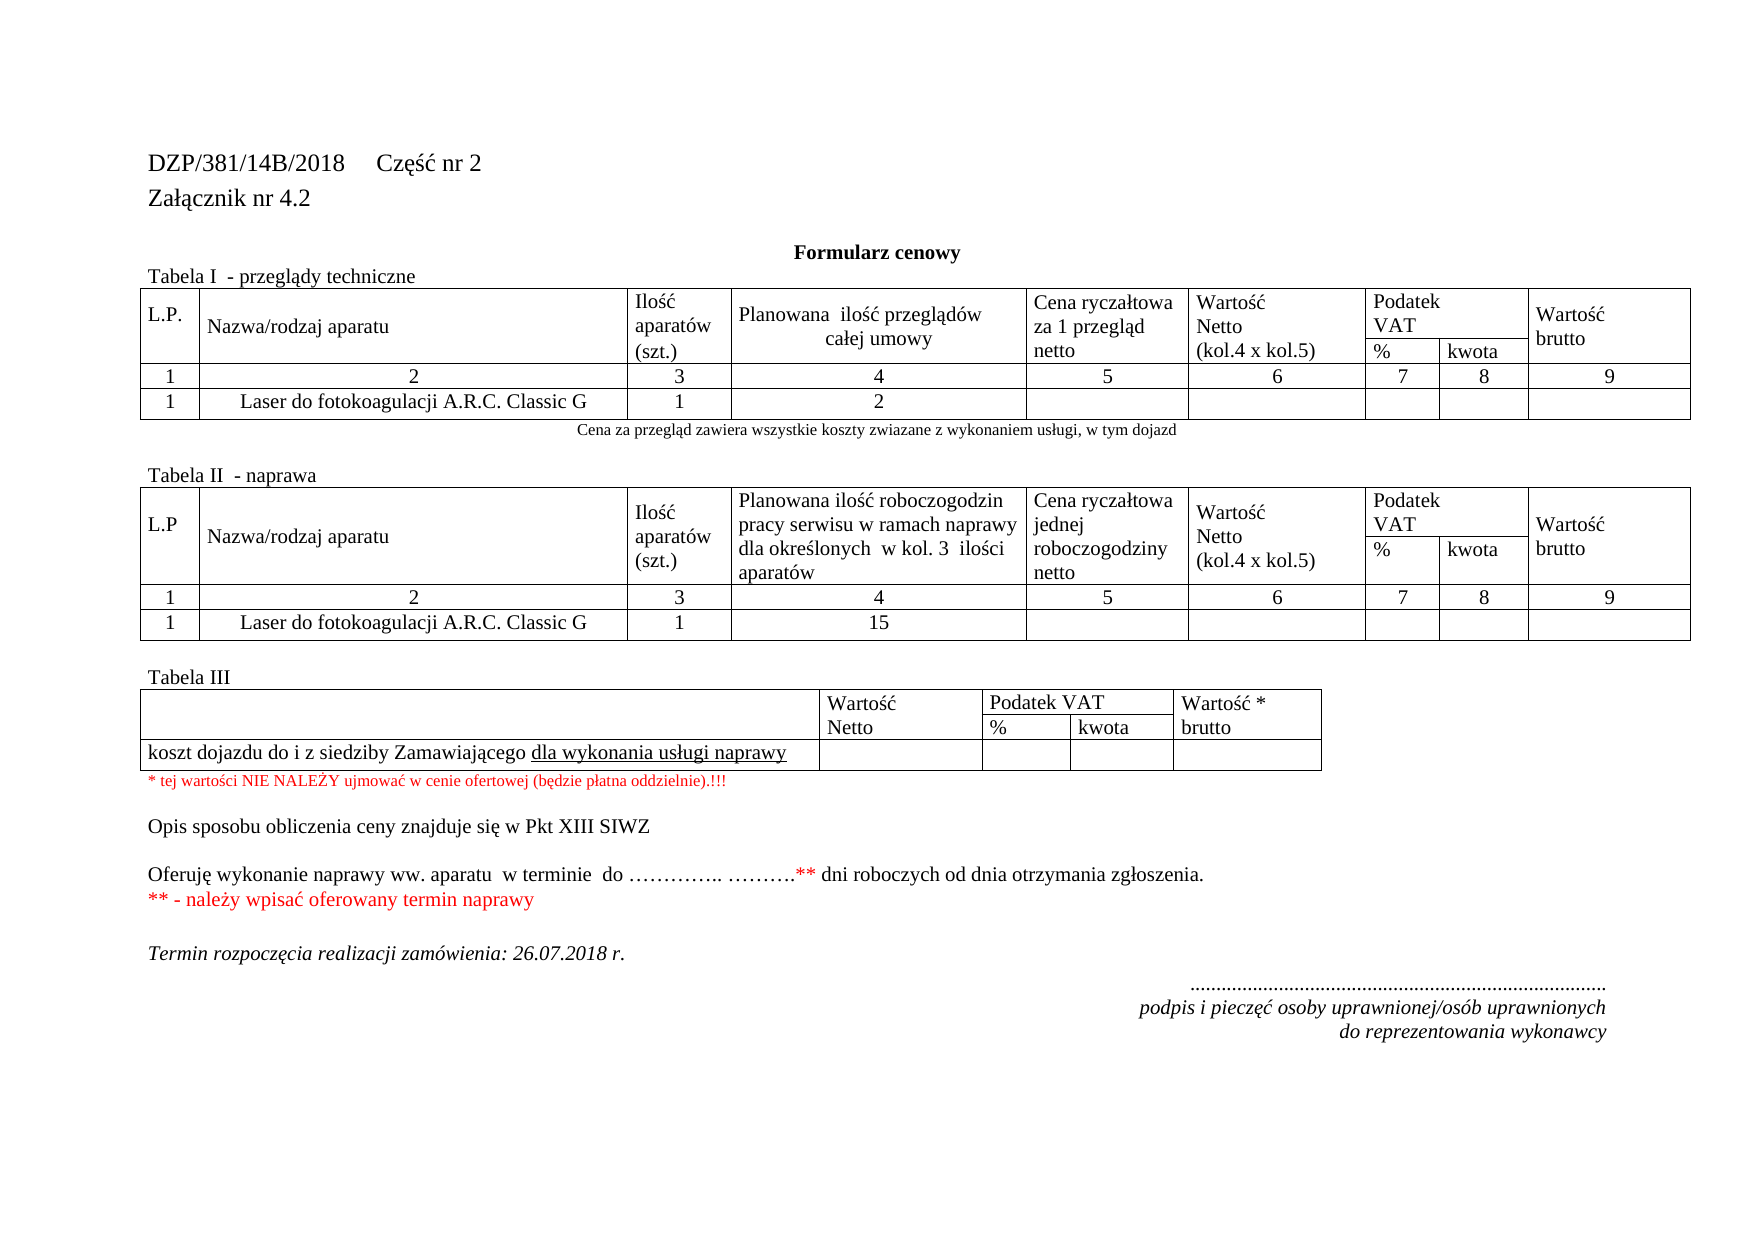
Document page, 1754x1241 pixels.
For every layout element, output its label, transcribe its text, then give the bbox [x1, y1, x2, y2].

table_cell 7 [1366, 364, 1439, 388]
table_cell 5 [1027, 364, 1188, 388]
table_cell 4 [732, 585, 1026, 609]
text Tabela III [148, 665, 1606, 689]
table_cell 1 [141, 610, 199, 640]
table_cell 15 [732, 610, 1026, 640]
table_cell 5 [1027, 585, 1188, 609]
text Cena za przegląd zawiera wszystkie koszty zwiazane z wykonaniem usługi, w tym dojazd [148, 420, 1606, 439]
table_cell kwota [1071, 715, 1173, 739]
table_cell koszt dojazdu do i z siedziby Zamawiającego dla wykonania usługi naprawy [141, 740, 819, 770]
table_cell [1174, 740, 1321, 770]
table_cell [1529, 389, 1690, 418]
table_cell 6 [1189, 364, 1365, 388]
table_header Podatek VAT [983, 690, 1173, 714]
table_cell 8 [1440, 585, 1528, 609]
table_cell [1366, 389, 1439, 418]
table_header Podatek VAT [1366, 488, 1528, 536]
table_header L.P. [141, 289, 199, 363]
table_cell 1 [141, 585, 199, 609]
table_header Wartość Netto (kol.4 x kol.5) [1189, 289, 1365, 363]
table_cell 1 [141, 364, 199, 388]
table_cell % [1366, 339, 1439, 363]
text Tabela II - naprawa [148, 463, 1606, 487]
table_cell kwota [1440, 537, 1528, 584]
table_cell (szt.) [628, 338, 731, 363]
table_cell 1 [628, 389, 731, 418]
table_cell [1366, 610, 1439, 640]
table_header Nazwa/rodzaj aparatu [200, 488, 627, 584]
table_cell % [1366, 537, 1439, 584]
table_cell 9 [1529, 585, 1690, 609]
table_cell 1 [141, 389, 199, 418]
text ** - należy wpisać oferowany termin naprawy [148, 886, 1606, 911]
table_cell [1027, 610, 1188, 640]
table_cell Laser do fotokoagulacji A.R.C. Classic G [200, 389, 627, 418]
table_cell Laser do fotokoagulacji A.R.C. Classic G [200, 610, 627, 640]
text Termin rozpoczęcia realizacji zamówienia: 26.07.2018 r. [148, 941, 1606, 965]
table_header Wartość brutto [1529, 488, 1690, 584]
table_cell [1440, 610, 1528, 640]
text podpis i pieczęć osoby uprawnionej/osób uprawnionych [148, 995, 1606, 1019]
text Formularz cenowy [148, 240, 1606, 264]
table_cell kwota [1440, 339, 1528, 363]
text Załącznik nr 4.2 [148, 183, 1606, 211]
table_cell [1189, 389, 1365, 418]
table_header Cena ryczałtowa jednej roboczogodziny netto [1027, 488, 1188, 584]
table_cell [1440, 389, 1528, 418]
text Opis sposobu obliczenia ceny znajduje się w Pkt XIII SIWZ [148, 814, 1606, 838]
table_cell [1189, 610, 1365, 640]
table_cell 7 [1366, 585, 1439, 609]
table_cell 8 [1440, 364, 1528, 388]
table_header Planowana ilość przeglądów całej umowy [732, 289, 1026, 363]
table_cell [820, 740, 982, 770]
table_cell 3 [628, 364, 731, 388]
table_header Wartość Netto [820, 690, 982, 739]
text ................................................................................ [148, 971, 1606, 995]
text Oferuję wykonanie naprawy ww. aparatu w terminie do ………….. ……….** dni roboczych od dnia otrzymania zgłoszenia. [148, 862, 1606, 886]
text * tej wartości NIE NALEŻY ujmować w cenie ofertowej (będzie płatna oddzielnie).!!! [148, 771, 1606, 790]
table_header Ilość aparatów (szt.) [628, 488, 731, 584]
table_cell 4 [732, 364, 1026, 388]
table_cell 6 [1189, 585, 1365, 609]
table_header Ilość aparatów [628, 289, 731, 337]
table_header Nazwa/rodzaj aparatu [200, 289, 627, 363]
text do reprezentowania wykonawcy [148, 1019, 1606, 1043]
text Tabela I - przeglądy techniczne [148, 264, 1606, 288]
table_cell 9 [1529, 364, 1690, 388]
table_cell 1 [628, 610, 731, 640]
table_header Planowana ilość roboczogodzin pracy serwisu w ramach naprawy dla określonych w kol. 3 ilości aparatów [732, 488, 1026, 584]
table_cell 2 [732, 389, 1026, 418]
table_cell 2 [200, 585, 627, 609]
table_header Podatek VAT [1366, 289, 1528, 337]
table_header Wartość brutto [1529, 289, 1690, 363]
table_cell [1027, 389, 1188, 418]
table_cell [1529, 610, 1690, 640]
table_header L.P [141, 488, 199, 584]
table_header Cena ryczałtowa za 1 przegląd netto [1027, 289, 1188, 363]
table_header [141, 690, 819, 739]
table_cell % [983, 715, 1070, 739]
table_cell 3 [628, 585, 731, 609]
table_header Wartość * brutto [1174, 690, 1321, 739]
table_cell 2 [200, 364, 627, 388]
table_cell [983, 740, 1070, 770]
table_header Wartość Netto (kol.4 x kol.5) [1189, 488, 1365, 584]
table_cell [1071, 740, 1173, 770]
text DZP/381/14B/2018 Część nr 2 [148, 148, 1606, 176]
